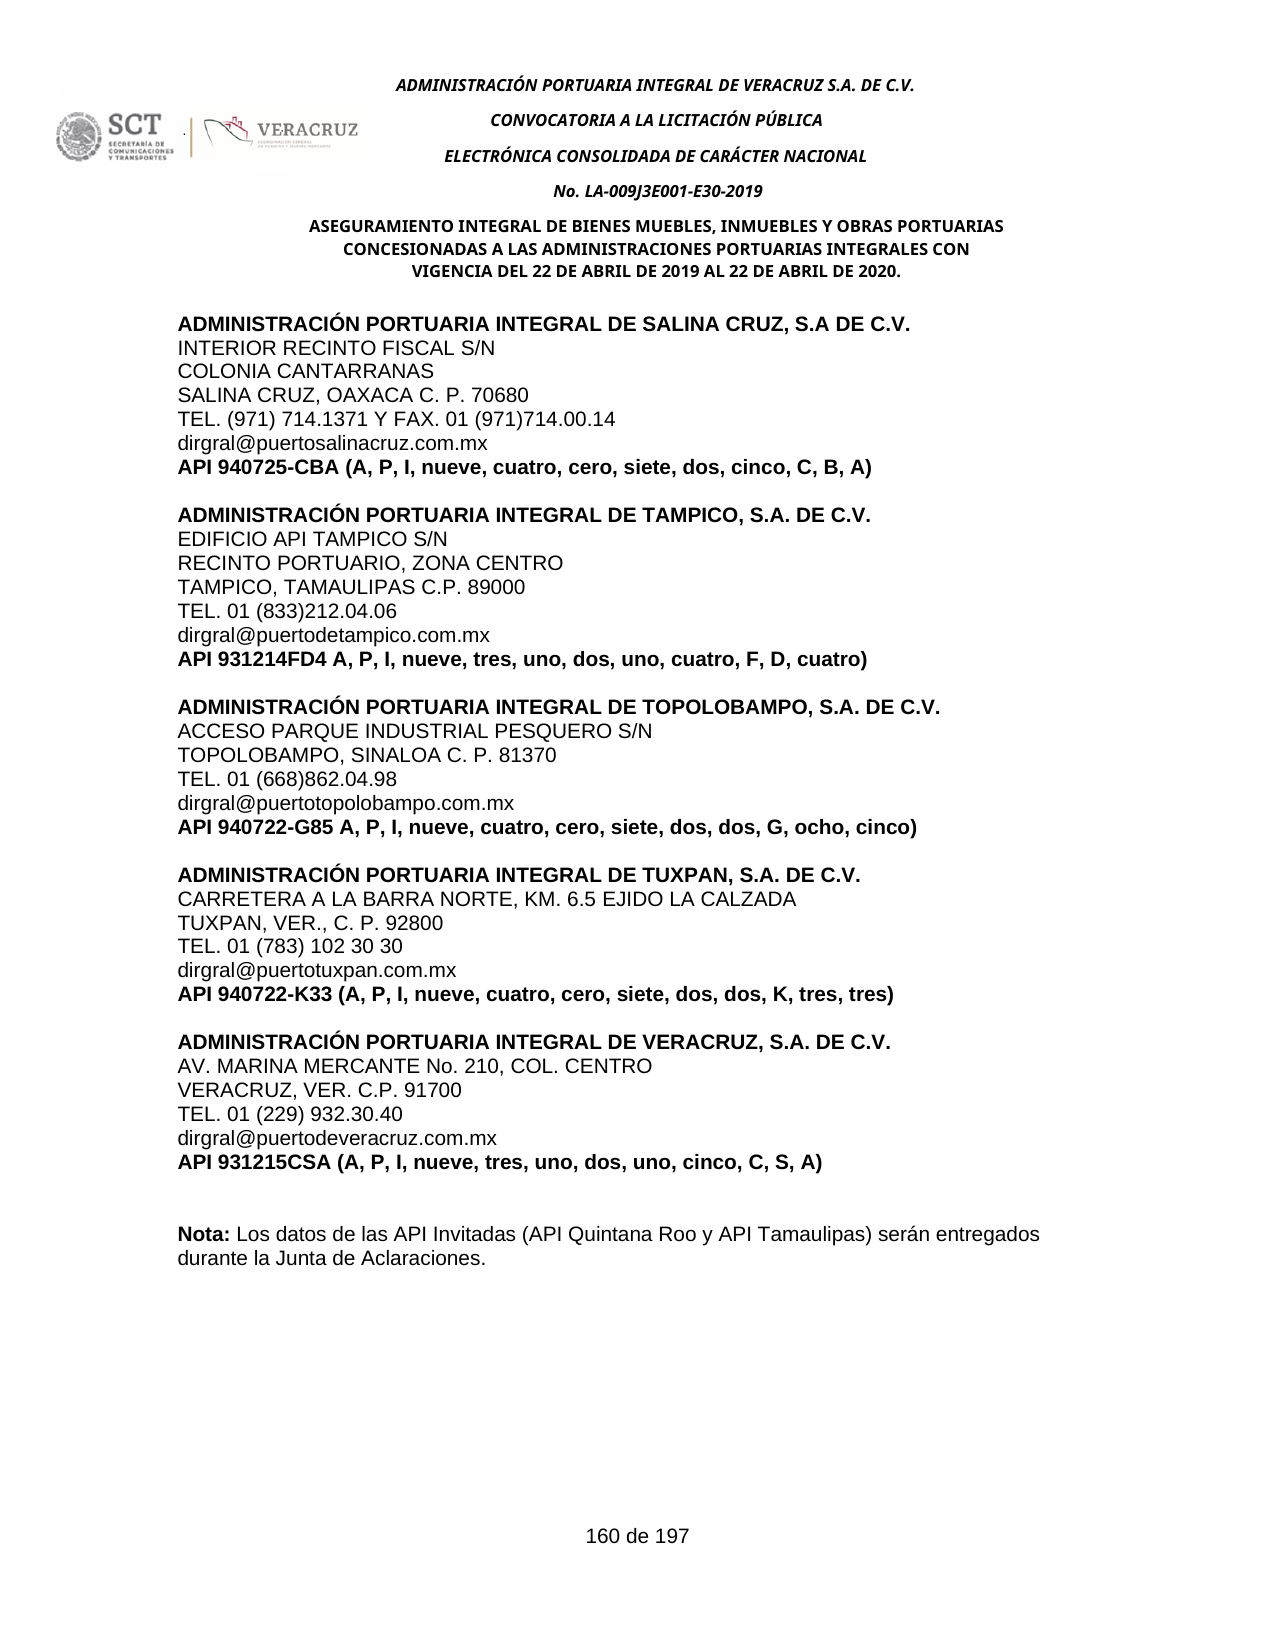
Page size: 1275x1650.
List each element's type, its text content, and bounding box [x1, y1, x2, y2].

text ACCESO PARQUE INDUSTRIAL PESQUERO S/N [177, 719, 1098, 743]
text API 931214FD4 A, P, I, nueve, tres, uno, dos, uno, cuatro, F, D, cuatro) [177, 647, 1098, 671]
text TEL. 01 (833)212.04.06 [177, 599, 1098, 623]
text TEL. 01 (229) 932.30.40 [177, 1102, 1098, 1126]
text Nota: Los datos de las API Invitadas (API Quintana Roo y API Tamaulipas) serán entregados durante la Junta de Aclaraciones. [177, 1222, 1098, 1270]
text TOPOLOBAMPO, SINALOA C. P. 81370 [177, 743, 1098, 767]
text TUXPAN, VER., C. P. 92800 [177, 910, 1098, 934]
text TEL. 01 (783) 102 30 30 [177, 934, 1098, 958]
picture [46, 88, 363, 184]
text TAMPICO, TAMAULIPAS C.P. 89000 [177, 575, 1098, 599]
text ADMINISTRACIÓN PORTUARIA INTEGRAL DE VERACRUZ, S.A. DE C.V. [177, 1030, 1098, 1054]
text dirgral@puertodetampico.com.mx [177, 623, 1098, 647]
text EDIFICIO API TAMPICO S/N [177, 527, 1098, 551]
text INTERIOR RECINTO FISCAL S/N [177, 335, 1098, 359]
text ADMINISTRACIÓN PORTUARIA INTEGRAL DE SALINA CRUZ, S.A DE C.V. [177, 311, 1098, 335]
text ADMINISTRACIÓN PORTUARIA INTEGRAL DE TUXPAN, S.A. DE C.V. [177, 862, 1098, 886]
text API 931215CSA (A, P, I, nueve, tres, uno, dos, uno, cinco, C, S, A) [177, 1150, 1098, 1174]
text API 940722-K33 (A, P, I, nueve, cuatro, cero, siete, dos, dos, K, tres, tres) [177, 982, 1098, 1006]
text TEL. (971) 714.1371 Y FAX. 01 (971)714.00.14 [177, 407, 1098, 431]
text ADMINISTRACIÓN PORTUARIA INTEGRAL DE TOPOLOBAMPO, S.A. DE C.V. [177, 695, 1098, 719]
text dirgral@puertotopolobampo.com.mx [177, 791, 1098, 814]
text dirgral@puertosalinacruz.com.mx [177, 431, 1098, 455]
text VERACRUZ, VER. C.P. 91700 [177, 1078, 1090, 1102]
text API 940725-CBA (A, P, I, nueve, cuatro, cero, siete, dos, cinco, C, B, A) [177, 455, 1098, 479]
text AV. MARINA MERCANTE No. 210, COL. CENTRO [177, 1054, 1090, 1078]
text CARRETERA A LA BARRA NORTE, KM. 6.5 EJIDO LA CALZADA [177, 886, 1098, 910]
text API 940722-G85 A, P, I, nueve, cuatro, cero, siete, dos, dos, G, ocho, cinco) [177, 814, 1098, 838]
text dirgral@puertodeveracruz.com.mx [177, 1126, 1098, 1150]
text dirgral@puertotuxpan.com.mx [177, 958, 1098, 982]
text ADMINISTRACIÓN PORTUARIA INTEGRAL DE TAMPICO, S.A. DE C.V. [177, 503, 1098, 527]
text TEL. 01 (668)862.04.98 [177, 767, 1098, 791]
text SALINA CRUZ, OAXACA C. P. 70680 [177, 383, 1098, 407]
text COLONIA CANTARRANAS [177, 359, 1098, 383]
text RECINTO PORTUARIO, ZONA CENTRO [177, 551, 1098, 575]
